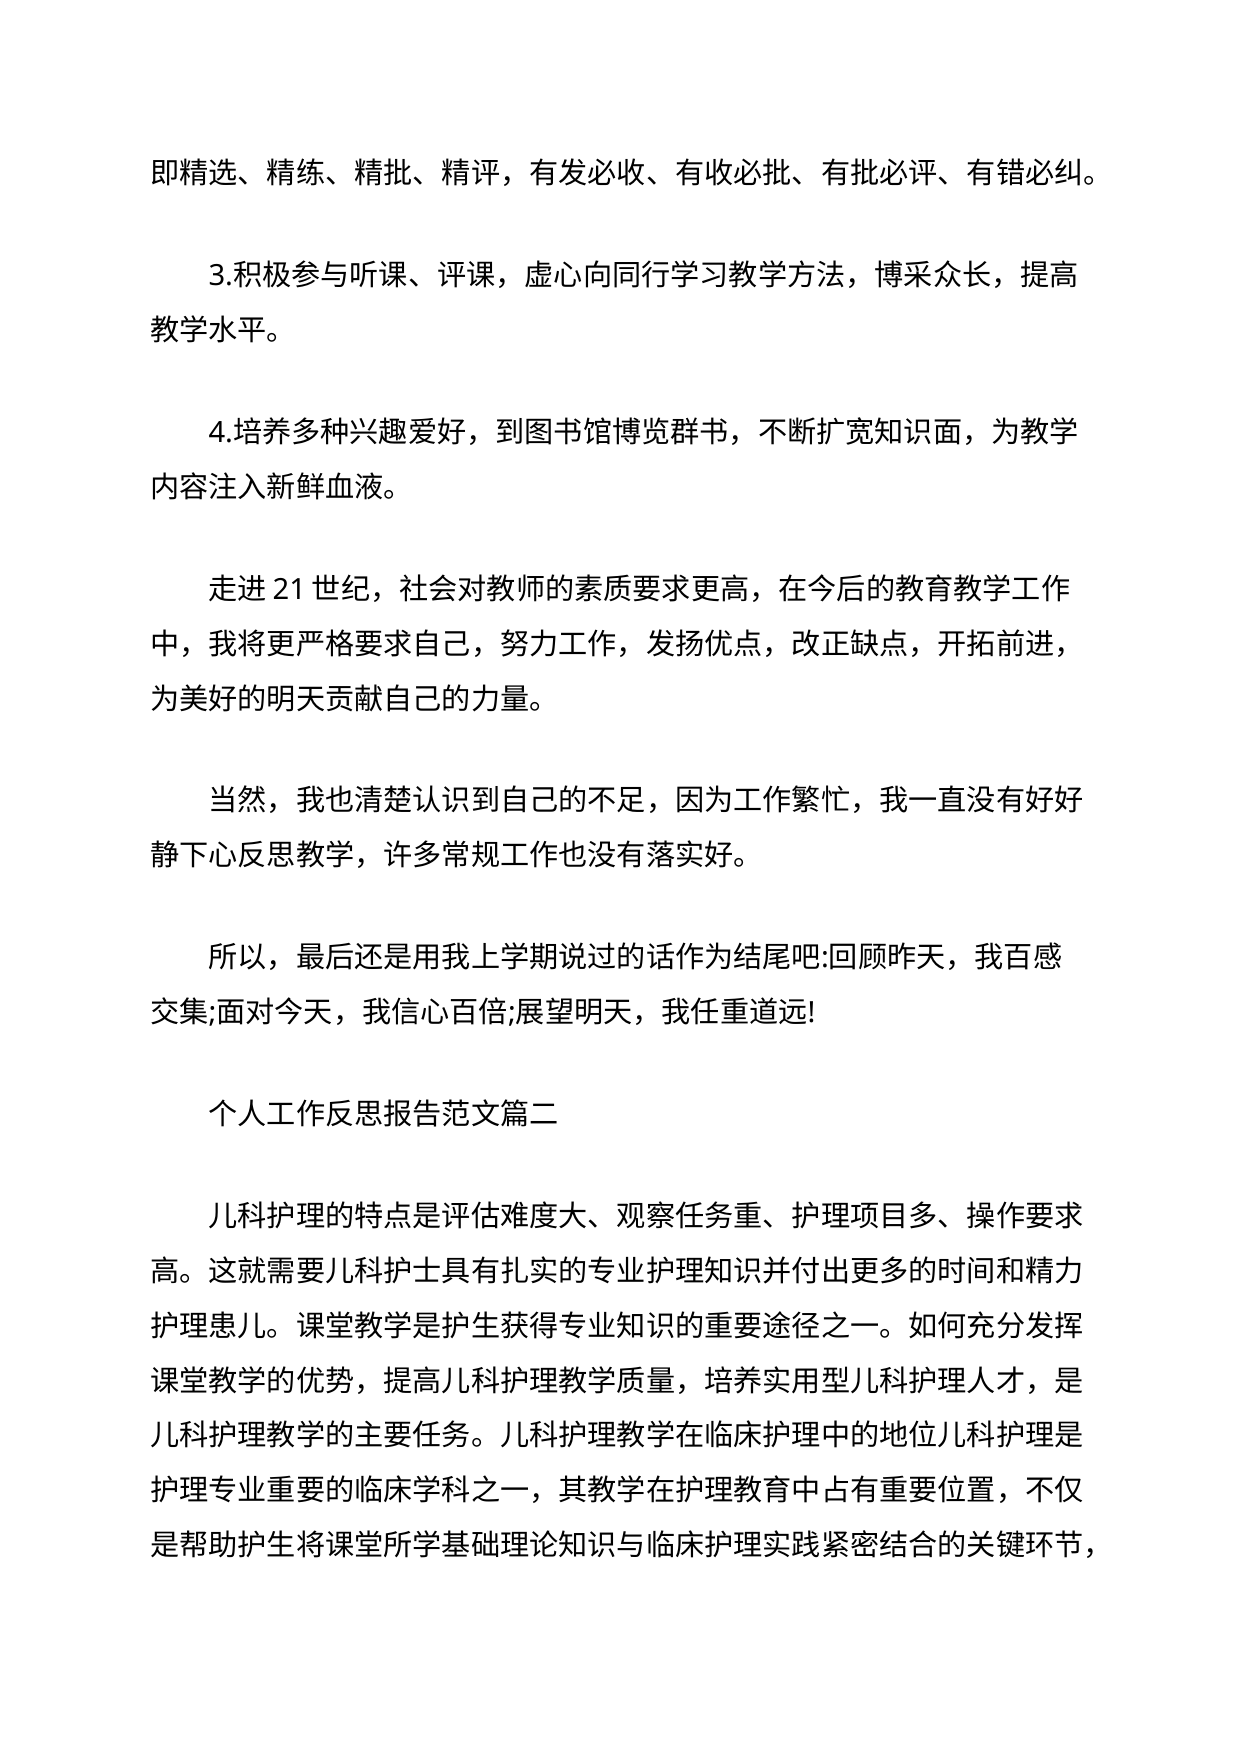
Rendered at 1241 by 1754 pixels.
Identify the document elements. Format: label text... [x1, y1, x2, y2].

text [150, 150, 1090, 192]
text 走进21世纪，社会对教师的素质要求更高，在今后的教育教学工作中，我将更严格要求自己，努力工作，发扬优点，改正缺点，开拓前进，为美好的明天贡献自己的力量。 [150, 565, 1090, 717]
text 所以，最后还是用我上学期说过的话作为结尾吧:回顾昨天，我百感交集;面对今天，我信心百倍;展望明天，我任重道远! [150, 934, 1090, 1031]
text 3.积极参与听课、评课，虚心向同行学习教学方法，博采众长，提高教学水平。 [150, 252, 1090, 349]
text 个人工作反思报告范文篇二 [150, 1091, 1090, 1133]
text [150, 1192, 1090, 1564]
text 4.培养多种兴趣爱好，到图书馆博览群书，不断扩宽知识面，为教学内容注入新鲜血液。 [150, 408, 1090, 506]
text 当然，我也清楚认识到自己的不足，因为工作繁忙，我一直没有好好静下心反思教学，许多常规工作也没有落实好。 [150, 777, 1090, 874]
